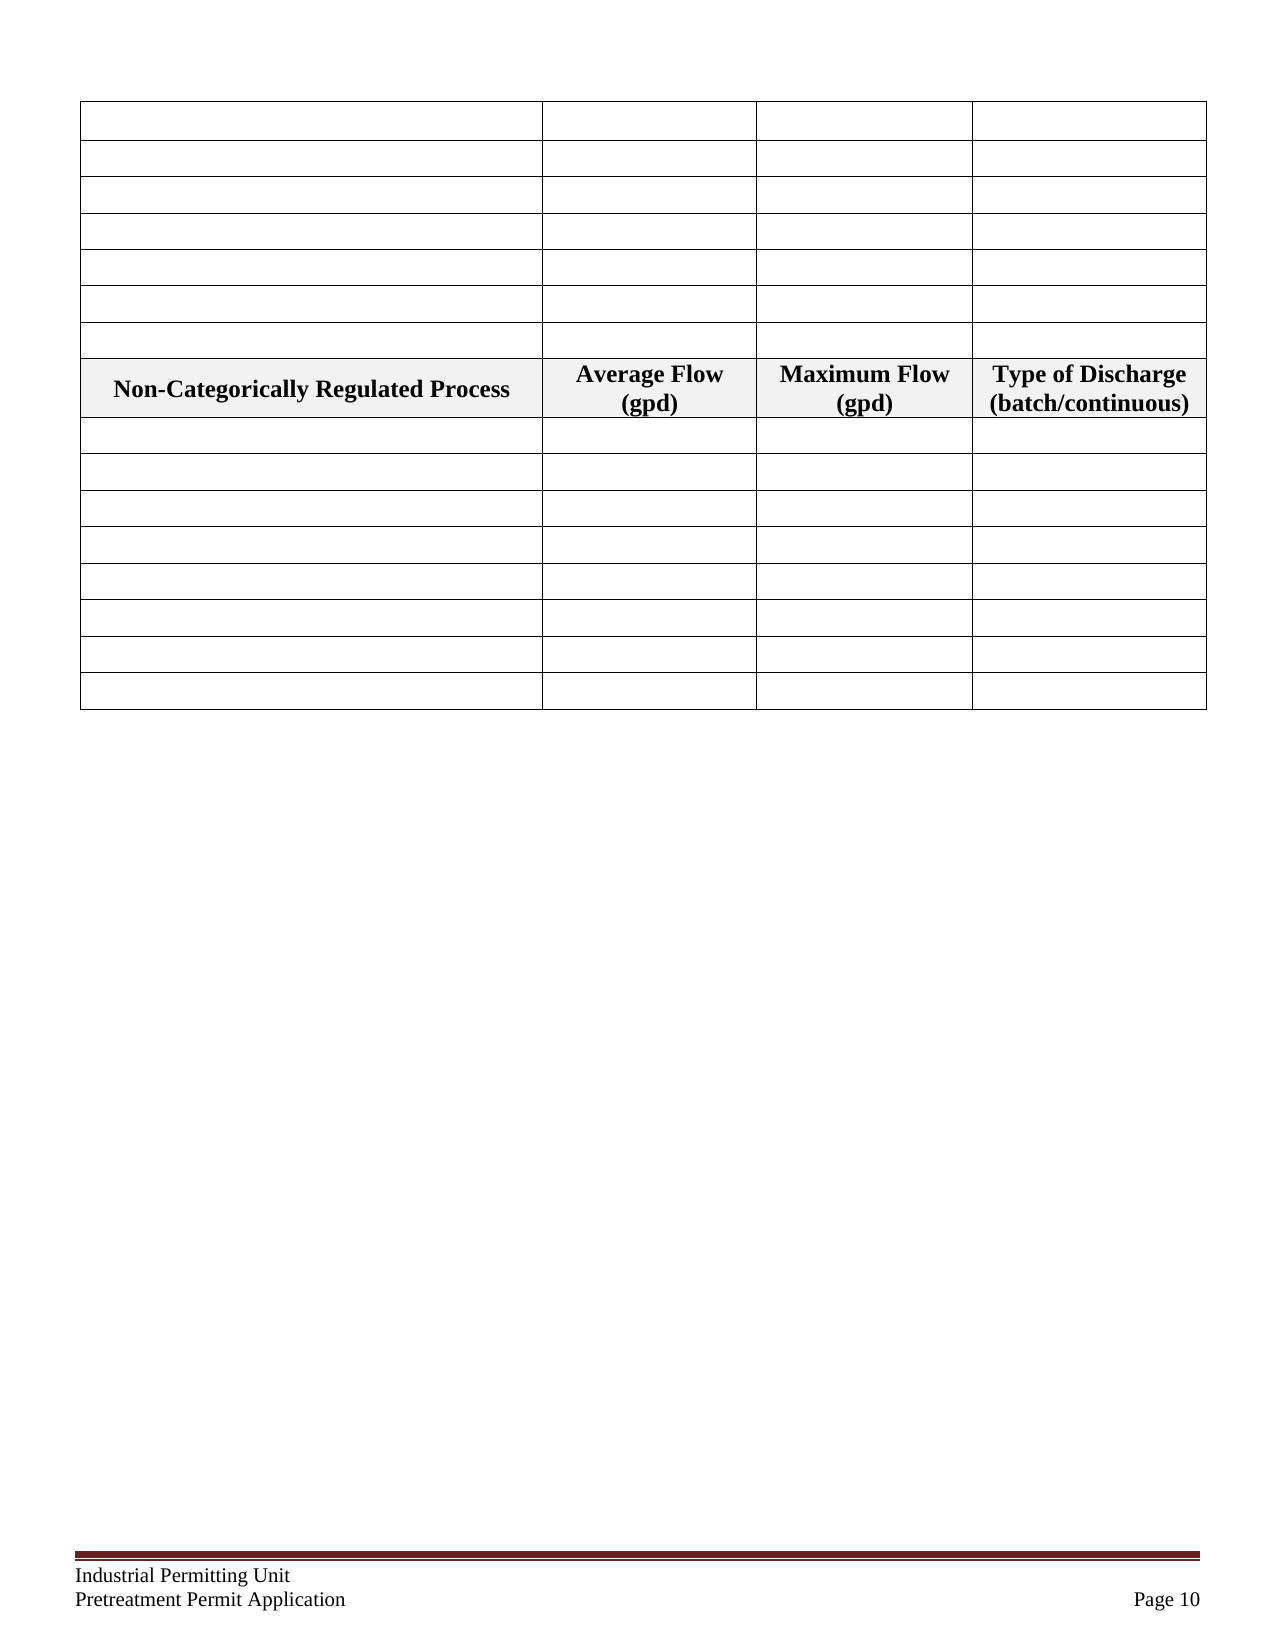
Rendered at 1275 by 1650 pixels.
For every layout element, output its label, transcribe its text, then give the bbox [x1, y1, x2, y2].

table_cell [757, 673, 972, 708]
table_cell [757, 323, 972, 358]
table_cell [543, 527, 756, 563]
table_cell [81, 250, 542, 285]
table_cell [973, 454, 1206, 490]
table_cell [973, 141, 1206, 176]
table_cell [81, 600, 542, 636]
table_cell [973, 491, 1206, 526]
table_cell [543, 673, 756, 708]
table_cell [543, 141, 756, 176]
table_cell [973, 102, 1206, 139]
table_cell [81, 141, 542, 176]
table_cell [757, 637, 972, 672]
table_cell [543, 214, 756, 249]
table_cell [81, 673, 542, 708]
table_cell [543, 177, 756, 212]
table_cell [973, 418, 1206, 453]
table_cell [81, 286, 542, 322]
table_cell [757, 177, 972, 212]
table_cell [543, 637, 756, 672]
table_cell [973, 214, 1206, 249]
table_cell [973, 564, 1206, 599]
table_cell [757, 564, 972, 599]
table_cell [543, 102, 756, 139]
table_cell [973, 177, 1206, 212]
table_cell Average Flow (gpd) [543, 359, 756, 417]
table_cell [757, 214, 972, 249]
table_cell [757, 454, 972, 490]
table_cell [81, 527, 542, 563]
table_cell [757, 250, 972, 285]
table_cell [973, 527, 1206, 563]
table_cell [543, 564, 756, 599]
table_cell [543, 286, 756, 322]
table_cell [81, 454, 542, 490]
table_cell [973, 600, 1206, 636]
table_cell Maximum Flow (gpd) [757, 359, 972, 417]
table_cell [973, 323, 1206, 358]
table_cell Non-Categorically Regulated Process [81, 359, 542, 417]
table_cell [81, 177, 542, 212]
table_cell [81, 564, 542, 599]
table_cell [81, 323, 542, 358]
table_cell [543, 418, 756, 453]
table_cell [757, 418, 972, 453]
table_cell [81, 102, 542, 139]
table_cell [543, 250, 756, 285]
table_cell [543, 454, 756, 490]
table_cell [81, 491, 542, 526]
table_cell [757, 527, 972, 563]
table_cell [757, 102, 972, 139]
table_cell [973, 250, 1206, 285]
table_cell [757, 600, 972, 636]
table_cell [973, 673, 1206, 708]
table_cell [757, 141, 972, 176]
table_cell [757, 286, 972, 322]
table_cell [973, 359, 1206, 417]
table_cell [973, 637, 1206, 672]
table_cell [543, 600, 756, 636]
table_cell [81, 418, 542, 453]
table_cell [81, 637, 542, 672]
table_cell [81, 214, 542, 249]
table_cell [757, 491, 972, 526]
table_cell [973, 286, 1206, 322]
table_cell [543, 491, 756, 526]
table_cell [543, 323, 756, 358]
